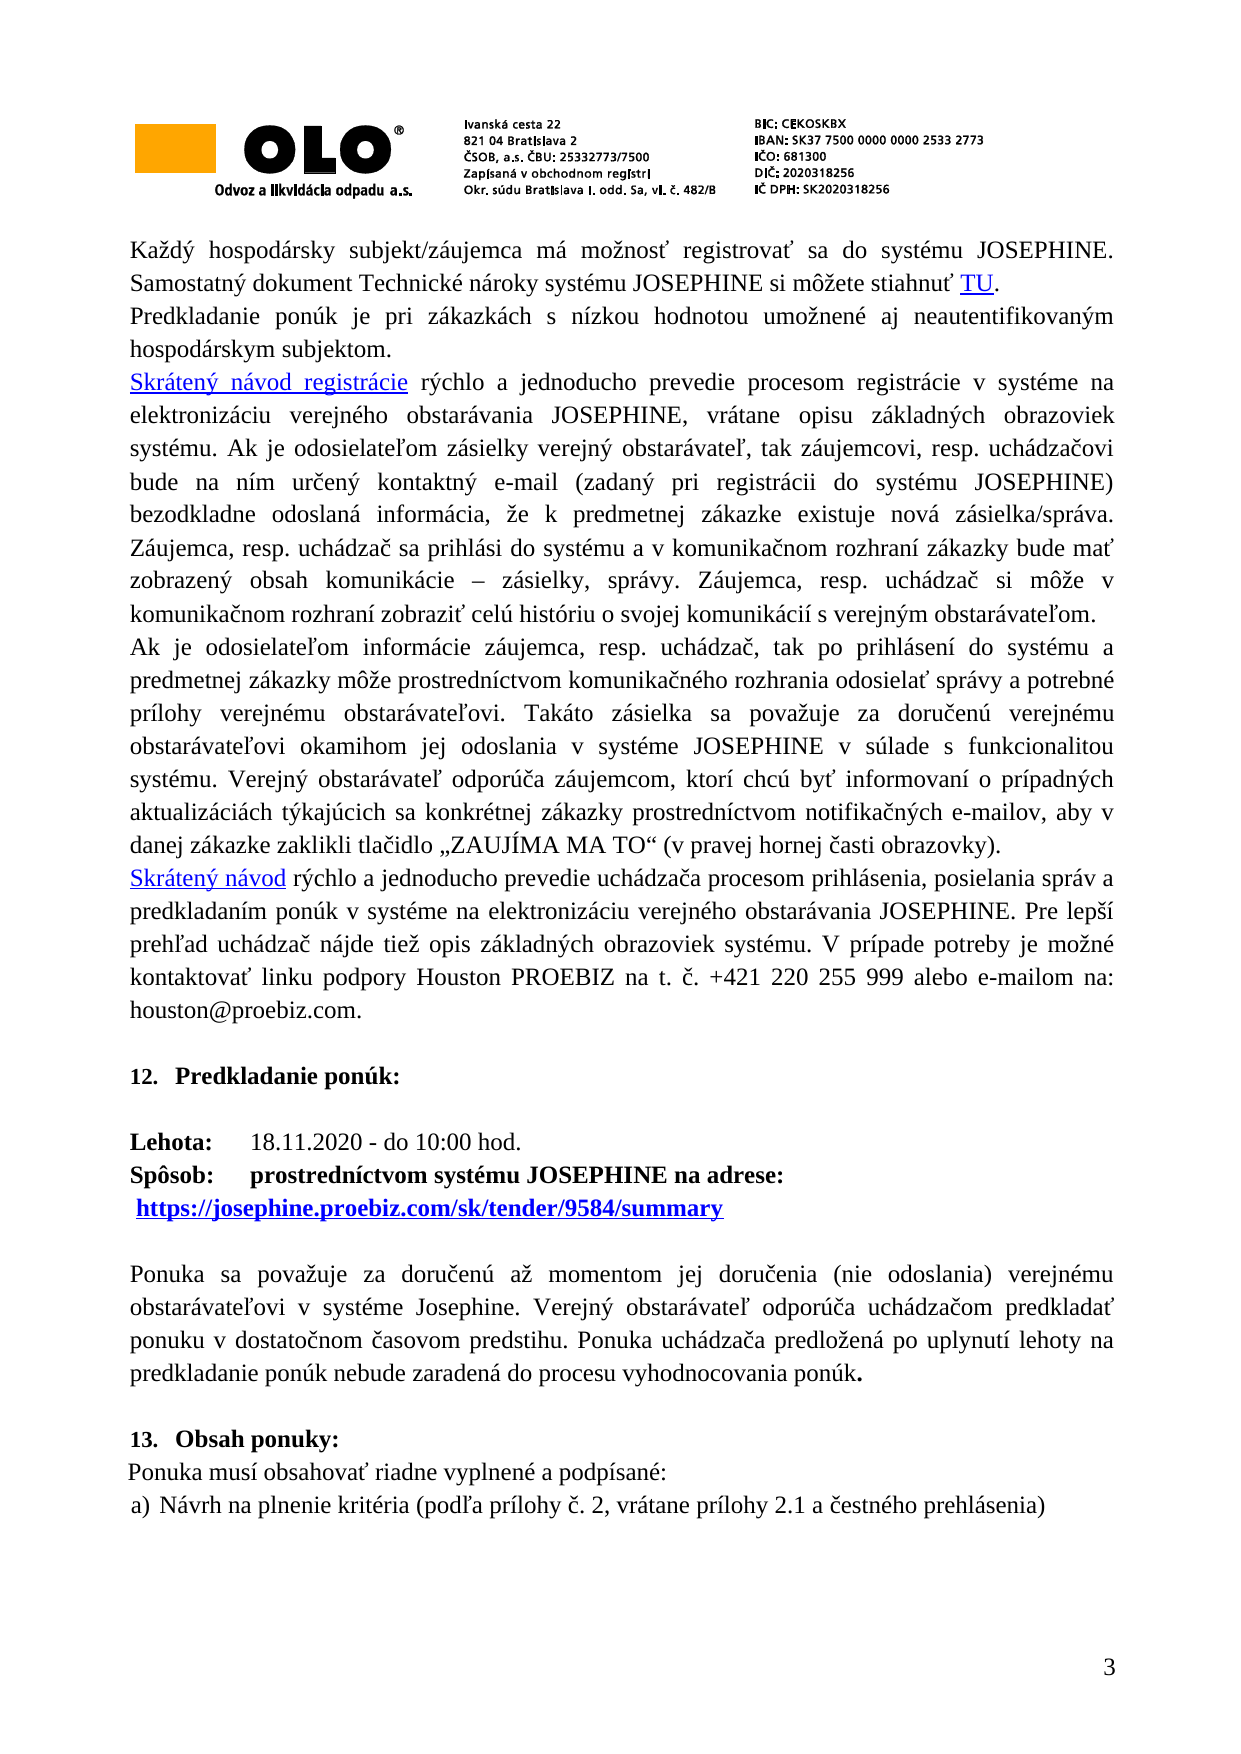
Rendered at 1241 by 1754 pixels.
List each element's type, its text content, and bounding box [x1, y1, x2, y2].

text https://josephine.proebiz.com/sk/tender/9584/summary [129, 1193, 1115, 1222]
text Ponuka musí obsahovať riadne vyplnené a podpísané: [127, 1457, 1115, 1486]
list Obsah ponuky: [129, 1424, 1115, 1453]
text Lehota: 18.11.2020 - do 10:00 hod. [129, 1127, 1115, 1156]
list Návrh na plnenie kritéria (podľa prílohy č. 2, vrátane prílohy 2.1 a čestného prehlásenia) [131, 1490, 1115, 1519]
text Skrátený návod registrácie rýchlo a jednoducho prevedie procesom registrácie v systéme na elektronizáciu verejného obstarávania JOSEPHINE, vrátane opisu základných obrazoviek systému. Ak je odosielateľom zásielky verejný obstarávateľ, tak záujemcovi, resp. uchádzačovi bude na ním určený kontaktný e-mail (zadaný pri registrácii do systému JOSEPHINE) bezodkladne odoslaná informácia, že k predmetnej zákazke existuje nová zásielka/správa. Záujemca, resp. uchádzač sa prihlási do systému a v komunikačnom rozhraní zákazky bude mať zobrazený obsah komunikácie – zásielky, správy. Záujemca, resp. uchádzač si môže v komunikačnom rozhraní zobraziť celú históriu o svojej komunikácií s verejným obstarávateľom. [129, 367, 1115, 627]
list Ponuka sa považuje za doručenú až momentom jej doručenia (nie odoslania) verejnému obstarávateľovi v systéme Josephine. Verejný obstarávateľ odporúča uchádzačom predkladať ponuku v dostatočnom časovom predstihu. Ponuka uchádzača predložená po uplynutí lehoty na predkladanie ponúk nebude zaradená do procesu vyhodnocovania ponúk. [129, 1259, 1115, 1387]
text Ak je odosielateľom informácie záujemca, resp. uchádzač, tak po prihlásení do systému a predmetnej zákazky môže prostredníctvom komunikačného rozhrania odosielať správy a potrebné prílohy verejnému obstarávateľovi. Takáto zásielka sa považuje za doručenú verejnému obstarávateľovi okamihom jej odoslania v systéme JOSEPHINE v súlade s funkcionalitou systému. Verejný obstarávateľ odporúča záujemcom, ktorí chcú byť informovaní o prípadných aktualizáciách týkajúcich sa konkrétnej zákazky prostredníctvom notifikačných e-mailov, aby v danej zákazke zaklikli tlačidlo „ZAUJÍMA MA TO“ (v pravej hornej časti obrazovky). [129, 632, 1115, 858]
list Predkladanie ponúk: [129, 1061, 1115, 1090]
text Spôsob: prostredníctvom systému JOSEPHINE na adrese: [129, 1160, 1115, 1189]
text Každý hospodársky subjekt/záujemca má možnosť registrovať sa do systému JOSEPHINE. Samostatný dokument Technické nároky systému JOSEPHINE si môžete stiahnuť TU. [129, 235, 1115, 297]
text Skrátený návod rýchlo a jednoducho prevedie uchádzača procesom prihlásenia, posielania správ a predkladaním ponúk v systéme na elektronizáciu verejného obstarávania JOSEPHINE. Pre lepší prehľad uchádzač nájde tiež opis základných obrazoviek systému. V prípade potreby je možné kontaktovať linku podpory Houston PROEBIZ na t. č. +421 220 255 999 alebo e-mailom na: houston@proebiz.com. [129, 863, 1115, 1024]
text Predkladanie ponúk je pri zákazkách s nízkou hodnotou umožnené aj neautentifikovaným hospodárskym subjektom. [129, 301, 1115, 363]
